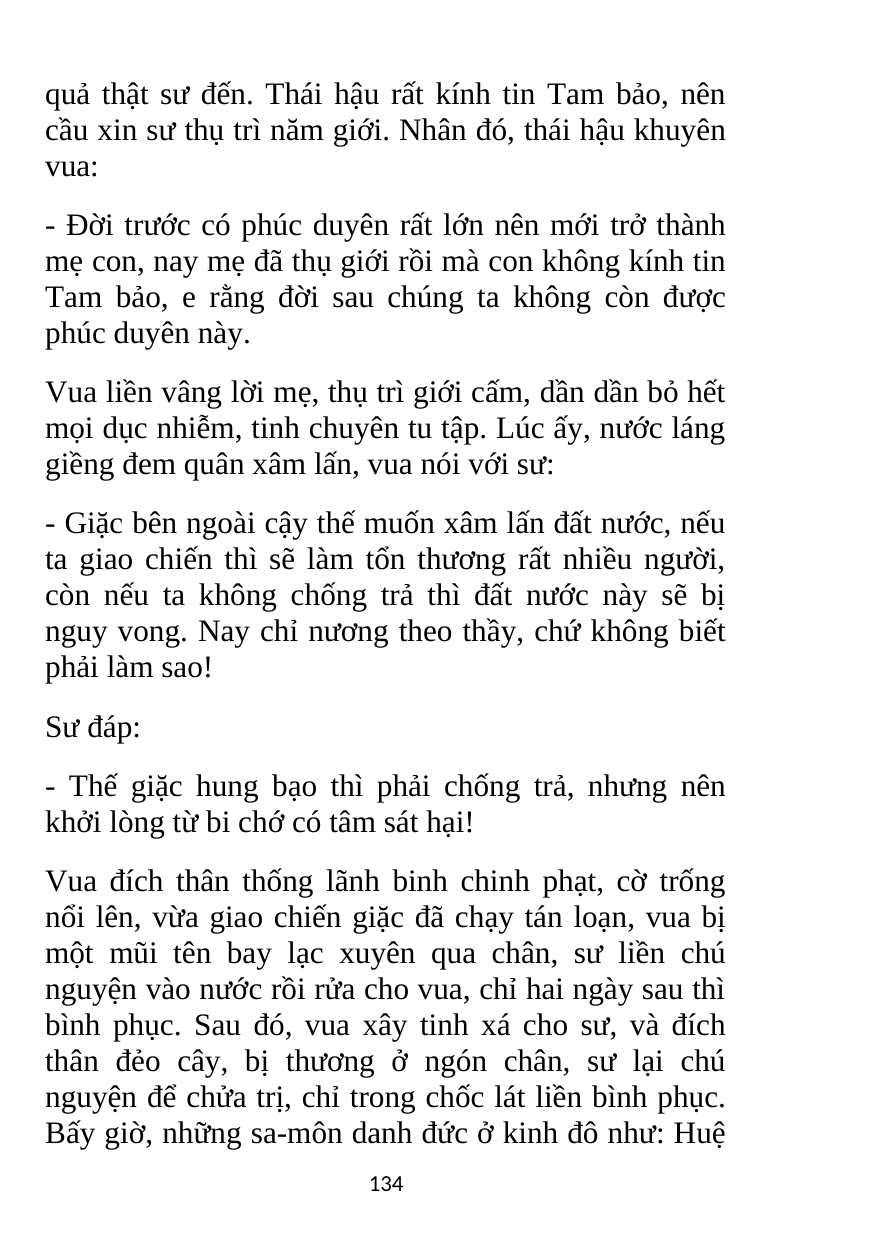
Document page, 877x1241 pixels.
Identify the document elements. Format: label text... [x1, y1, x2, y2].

text - Giặc bên ngoài cậy thế muốn xâm lấn đất nước, nếu ta giao chiến thì sẽ làm tổn thương rất nhiều người, còn nếu ta không chống trả thì đất nước này sẽ bị nguy vong. Nay chỉ nương theo thầy, chứ không biết phải làm sao! [45, 505, 727, 684]
text - Thế giặc hung bạo thì phải chống trả, nhưng nên khởi lòng từ bi chớ có tâm sát hại! [45, 767, 727, 839]
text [45, 862, 727, 1150]
text - Đời trước có phúc duyên rất lớn nên mới trở thành mẹ con, nay mẹ đã thụ giới rồi mà con không kính tin Tam bảo, e rằng đời sau chúng ta không còn được phúc duyên này. [45, 206, 727, 350]
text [45, 75, 727, 183]
text Vua liền vâng lời mẹ, thụ trì giới cấm, dần dần bỏ hết mọi dục nhiễm, tinh chuyên tu tập. Lúc ấy, nước láng giềng đem quân xâm lấn, vua nói với sư: [45, 373, 727, 481]
text Sư đáp: [45, 708, 727, 744]
